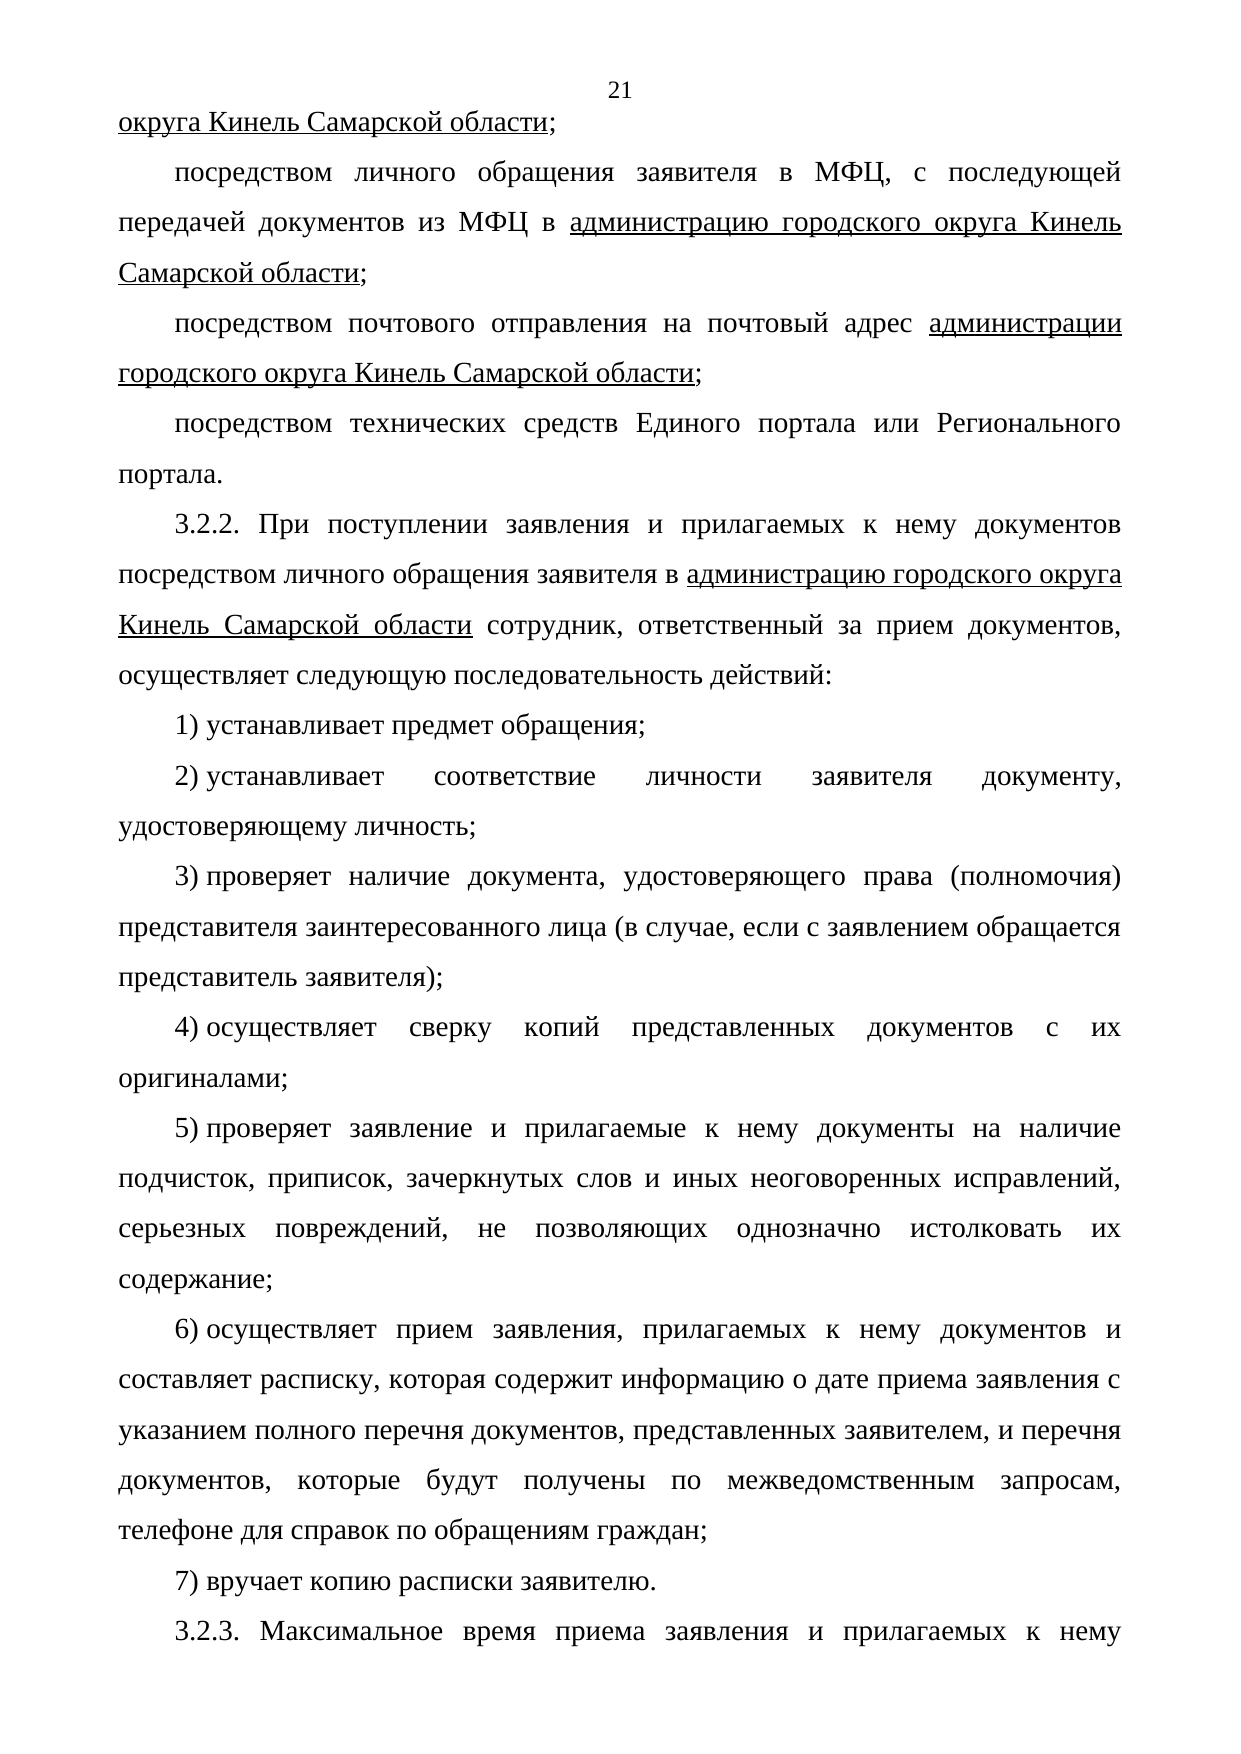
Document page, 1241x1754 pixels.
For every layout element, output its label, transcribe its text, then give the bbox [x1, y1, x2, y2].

text 1) устанавливает предмет обращения; [118, 707, 1122, 741]
text 5) проверяет заявление и прилагаемые к нему документы на наличие подчисток, приписок, зачеркнутых слов и иных неоговоренных исправлений, серьезных повреждений, не позволяющих однозначно истолковать их содержание; [118, 1110, 1122, 1294]
text 3) проверяет наличие документа, удостоверяющего права (полномочия) представителя заинтересованного лица (в случае, если с заявлением обращается представитель заявителя); [118, 858, 1122, 993]
text 2) устанавливает соответствие личности заявителя документу, удостоверяющему личность; [118, 758, 1122, 842]
text 7) вручает копию расписки заявителю. [118, 1563, 1122, 1596]
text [118, 1613, 1122, 1647]
text 3.2.2. При поступлении заявления и прилагаемых к нему документов посредством личного обращения заявителя в администрацию городского округа Кинель Самарской области сотрудник, ответственный за прием документов, осуществляет следующую последовательность действий: [118, 506, 1122, 691]
text 4) осуществляет сверку копий представленных документов с их оригиналами; [118, 1009, 1122, 1093]
text посредством личного обращения заявителя в МФЦ, с последующей передачей документов из МФЦ в администрацию городского округа Кинель Самарской области; [118, 154, 1122, 288]
text 6) осуществляет прием заявления, прилагаемых к нему документов и составляет расписку, которая содержит информацию о дате приема заявления с указанием полного перечня документов, представленных заявителем, и перечня документов, которые будут получены по межведомственным запросам, телефоне для справок по обращениям граждан; [118, 1311, 1122, 1546]
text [118, 104, 1122, 137]
text посредством технических средств Единого портала или Регионального портала. [118, 406, 1122, 489]
text посредством почтового отправления на почтовый адрес администрации городского округа Кинель Самарской области; [118, 305, 1122, 389]
